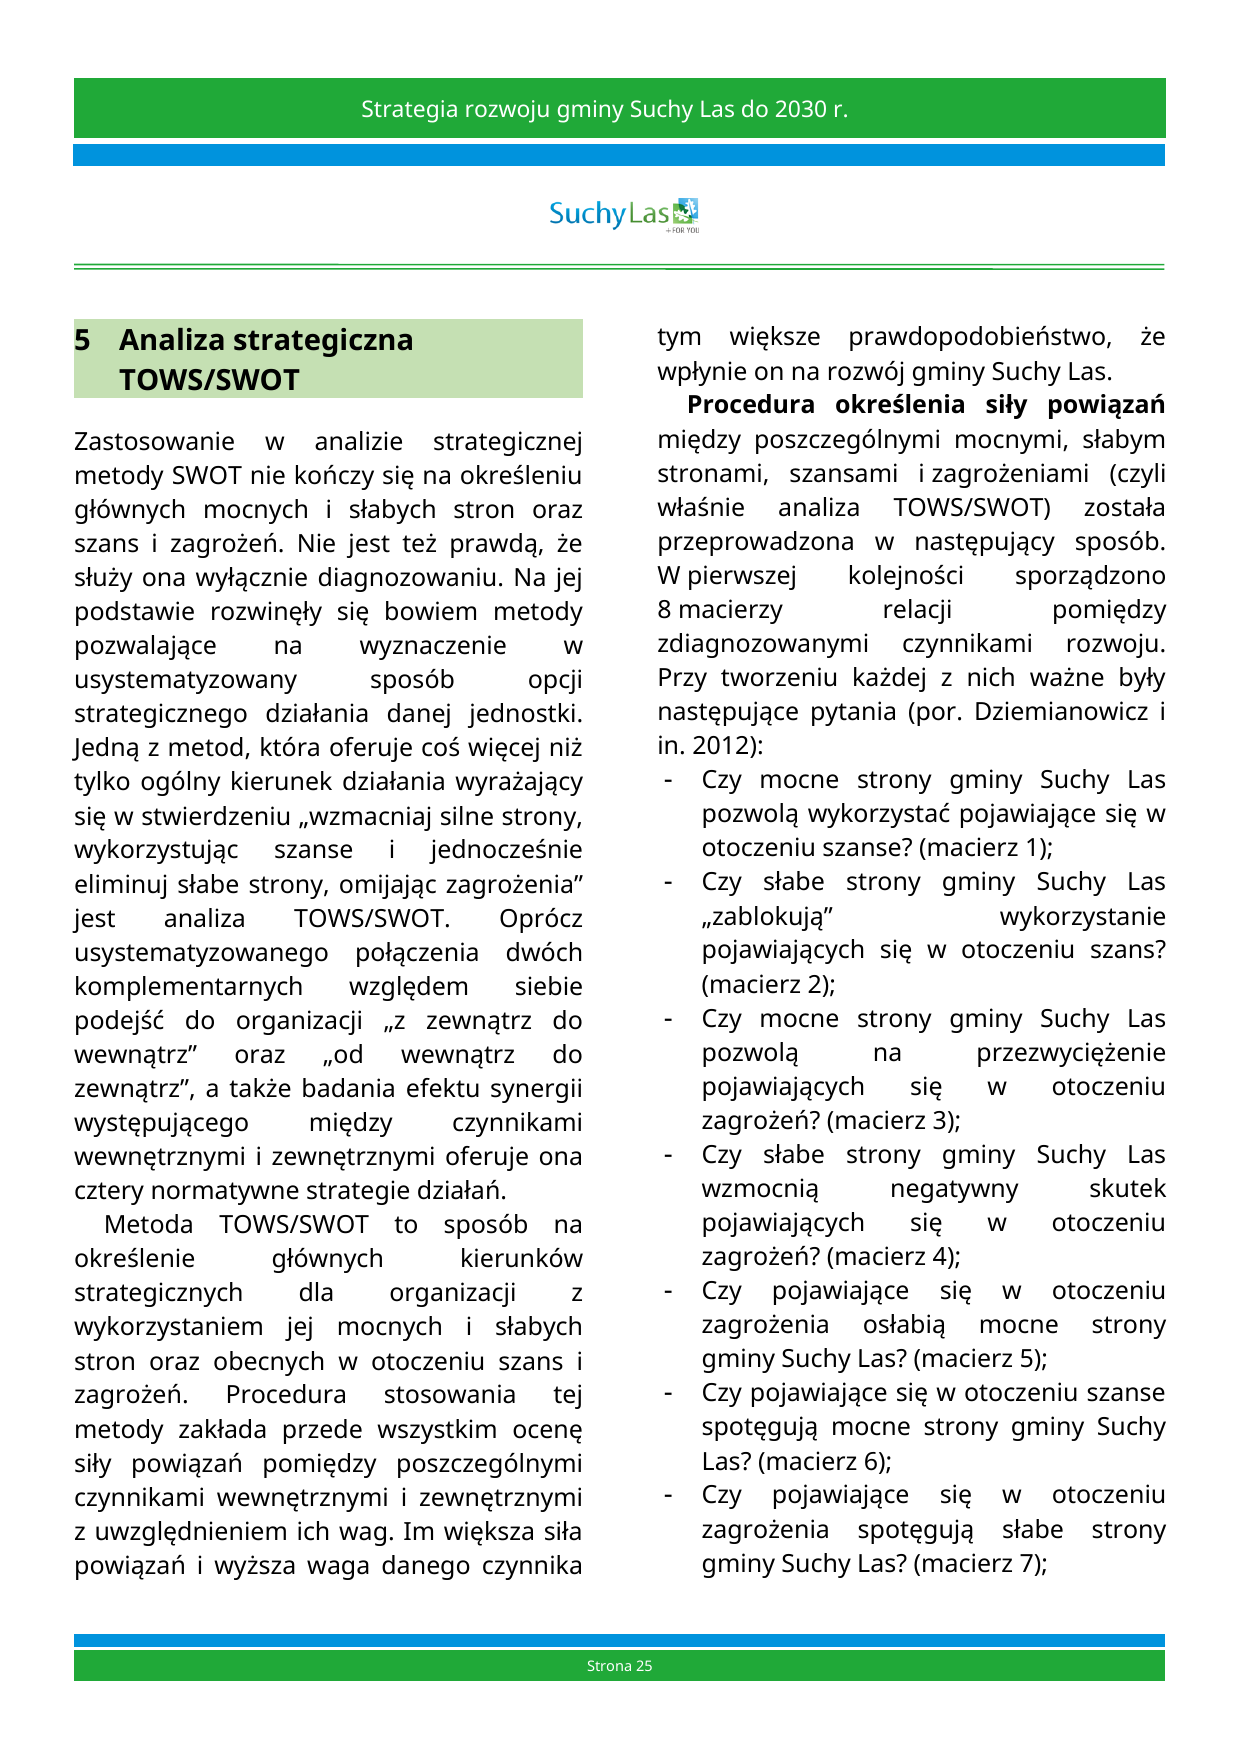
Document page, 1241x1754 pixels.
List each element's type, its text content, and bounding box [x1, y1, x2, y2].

list Czy pojawiające się w otoczeniu zagrożenia spotęgują słabe strony gminy Suchy Las? (macierz 7); [664, 1477, 1167, 1579]
text Zastosowanie w analizie strategicznej metody SWOT nie kończy się na określeniu głównych mocnych i słabych stron oraz szans i zagrożeń. Nie jest też prawdą, że służy ona wyłącznie diagnozowaniu. Na jej podstawie rozwinęły się bowiem metody pozwalające na wyznaczenie w usystematyzowany sposób opcji strategicznego działania danej jednostki. Jedną z metod, która oferuje coś więcej niż tylko ogólny kierunek działania wyrażający się w stwierdzeniu „wzmacniaj silne strony, wykorzystując szanse i jednocześnie eliminuj słabe strony, omijając zagrożenia” jest analiza TOWS/SWOT. Oprócz usystematyzowanego połączenia dwóch komplementarnych względem siebie podejść do organizacji „z zewnątrz do wewnątrz” oraz „od wewnątrz do zewnątrz”, a także badania efektu synergii występującego między czynnikami wewnętrznymi i zewnętrznymi oferuje ona cztery normatywne strategie działań. [74, 423, 583, 1207]
picture [550, 198, 699, 233]
list Czy pojawiające się w otoczeniu szanse spotęgują mocne strony gminy Suchy Las? (macierz 6); [664, 1375, 1167, 1477]
list Czy pojawiające się w otoczeniu zagrożenia osłabią mocne strony gminy Suchy Las? (macierz 5); [664, 1273, 1167, 1375]
list Czy słabe strony gminy Suchy Las „zablokują” wykorzystanie pojawiających się w otoczeniu szans? (macierz 2); [664, 864, 1167, 1000]
text Metoda TOWS/SWOT to sposób na określenie głównych kierunków strategicznych dla organizacji z wykorzystaniem jej mocnych i słabych stron oraz obecnych w otoczeniu szans i zagrożeń. Procedura stosowania tej metody zakłada przede wszystkim ocenę siły powiązań pomiędzy poszczególnymi czynnikami wewnętrznymi i zewnętrznymi z uwzględnieniem ich wag. Im większa siła powiązań i wyższa waga danego czynnika tym większe prawdopodobieństwo, że wpłynie on na rozwój gminy Suchy Las. [657, 319, 1167, 387]
text Procedura określenia siły powiązań między poszczególnymi mocnymi, słabym stronami, szansami i zagrożeniami (czyli właśnie analiza TOWS/SWOT) została przeprowadzona w następujący sposób. W pierwszej kolejności sporządzono 8 macierzy relacji pomiędzy zdiagnozowanymi czynnikami rozwoju. Przy tworzeniu każdej z nich ważne były następujące pytania (por. Dziemianowicz i in. 2012): [657, 387, 1167, 762]
text Metoda TOWS/SWOT to sposób na określenie głównych kierunków strategicznych dla organizacji z wykorzystaniem jej mocnych i słabych stron oraz obecnych w otoczeniu szans i zagrożeń. Procedura stosowania tej metody zakłada przede wszystkim ocenę siły powiązań pomiędzy poszczególnymi czynnikami wewnętrznymi i zewnętrznymi z uwzględnieniem ich wag. Im większa siła powiązań i wyższa waga danego czynnika tym większe prawdopodobieństwo, że wpłynie on na rozwój gminy Suchy Las. [74, 1207, 583, 1582]
list Czy słabe strony gminy Suchy Las wzmocnią negatywny skutek pojawiających się w otoczeniu zagrożeń? (macierz 4); [664, 1137, 1167, 1273]
subtitle Analiza strategiczna TOWS/SWOT [74, 319, 583, 398]
list Czy mocne strony gminy Suchy Las pozwolą wykorzystać pojawiające się w otoczeniu szanse? (macierz 1); [664, 762, 1167, 864]
list Czy mocne strony gminy Suchy Las pozwolą na przezwyciężenie pojawiających się w otoczeniu zagrożeń? (macierz 3); [664, 1000, 1167, 1137]
